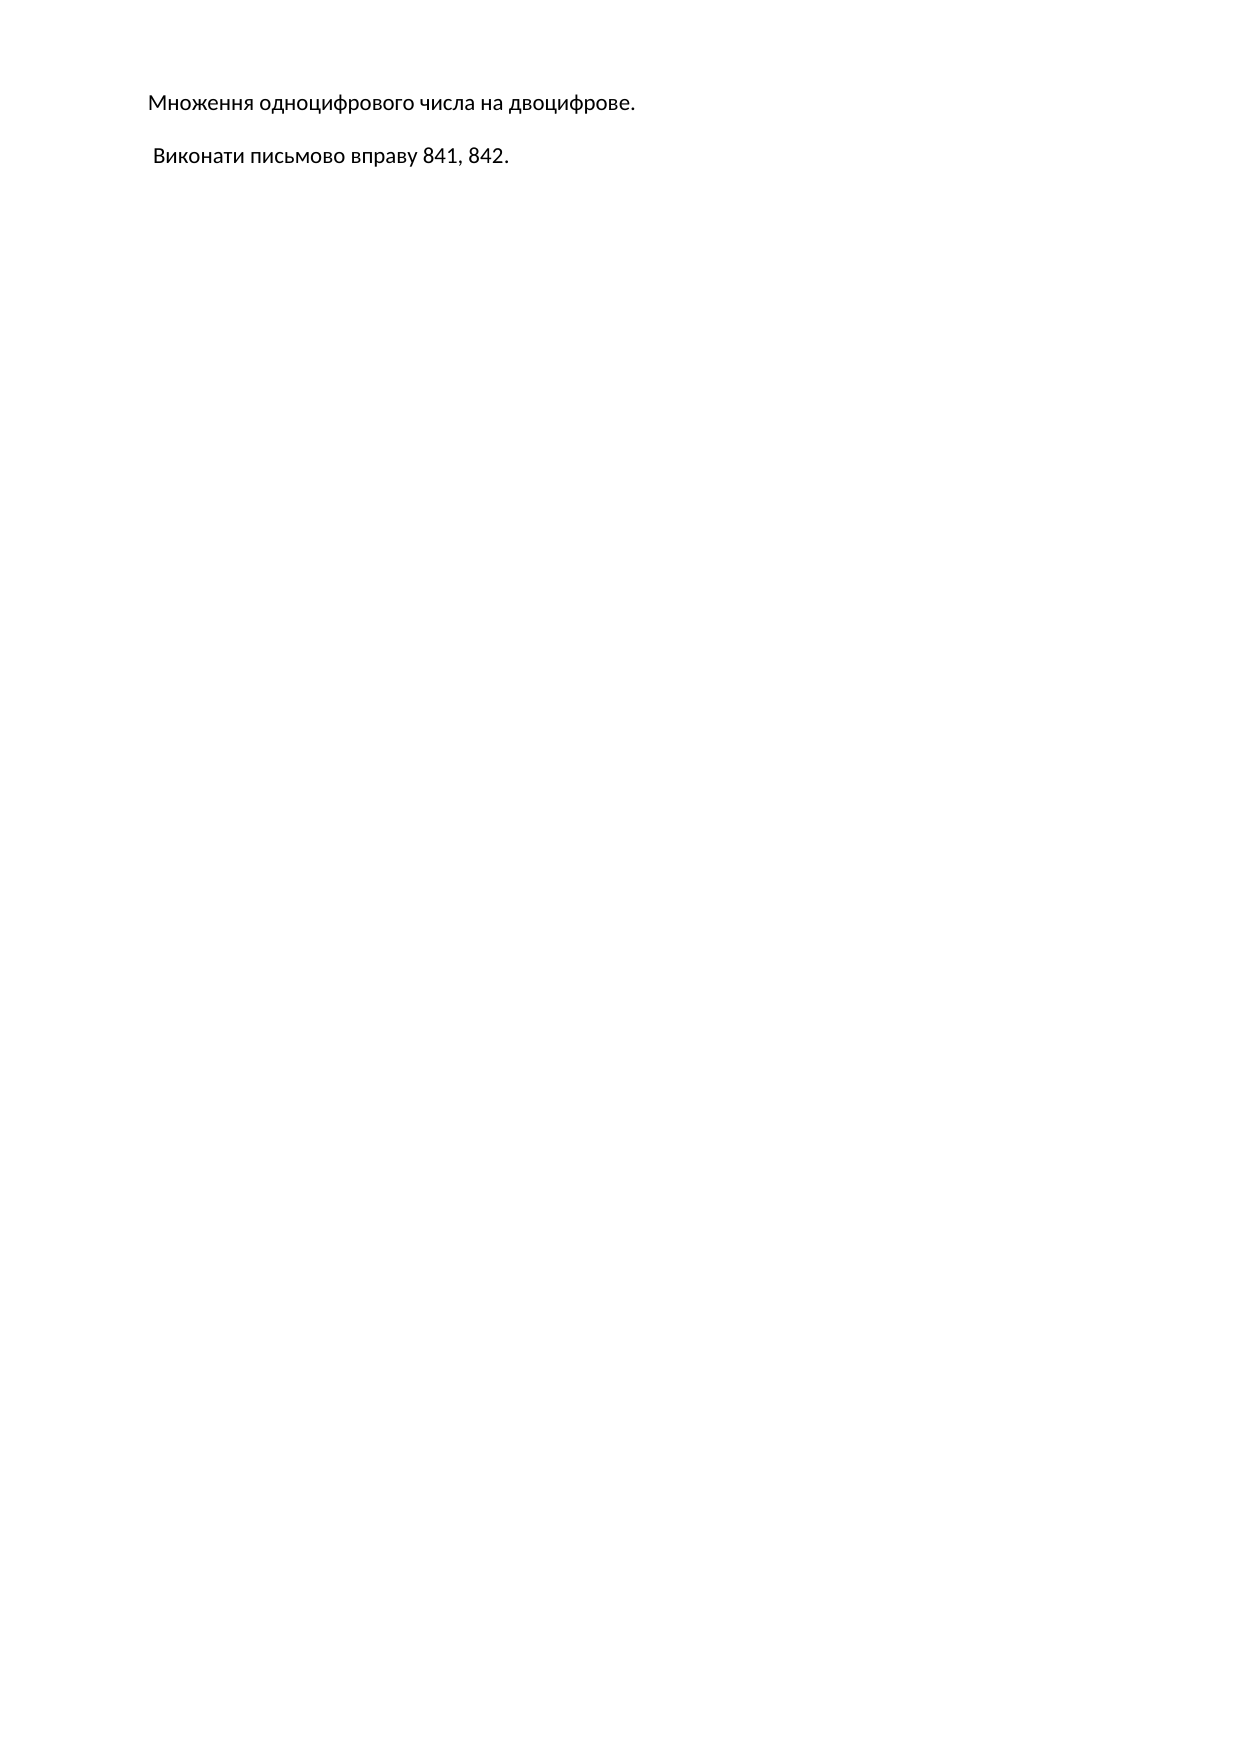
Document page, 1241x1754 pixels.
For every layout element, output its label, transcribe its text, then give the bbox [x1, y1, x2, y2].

text Виконати письмово вправу 841, 842. [148, 142, 1152, 169]
text Множення одноцифрового числа на двоцифрове. [148, 88, 1152, 117]
